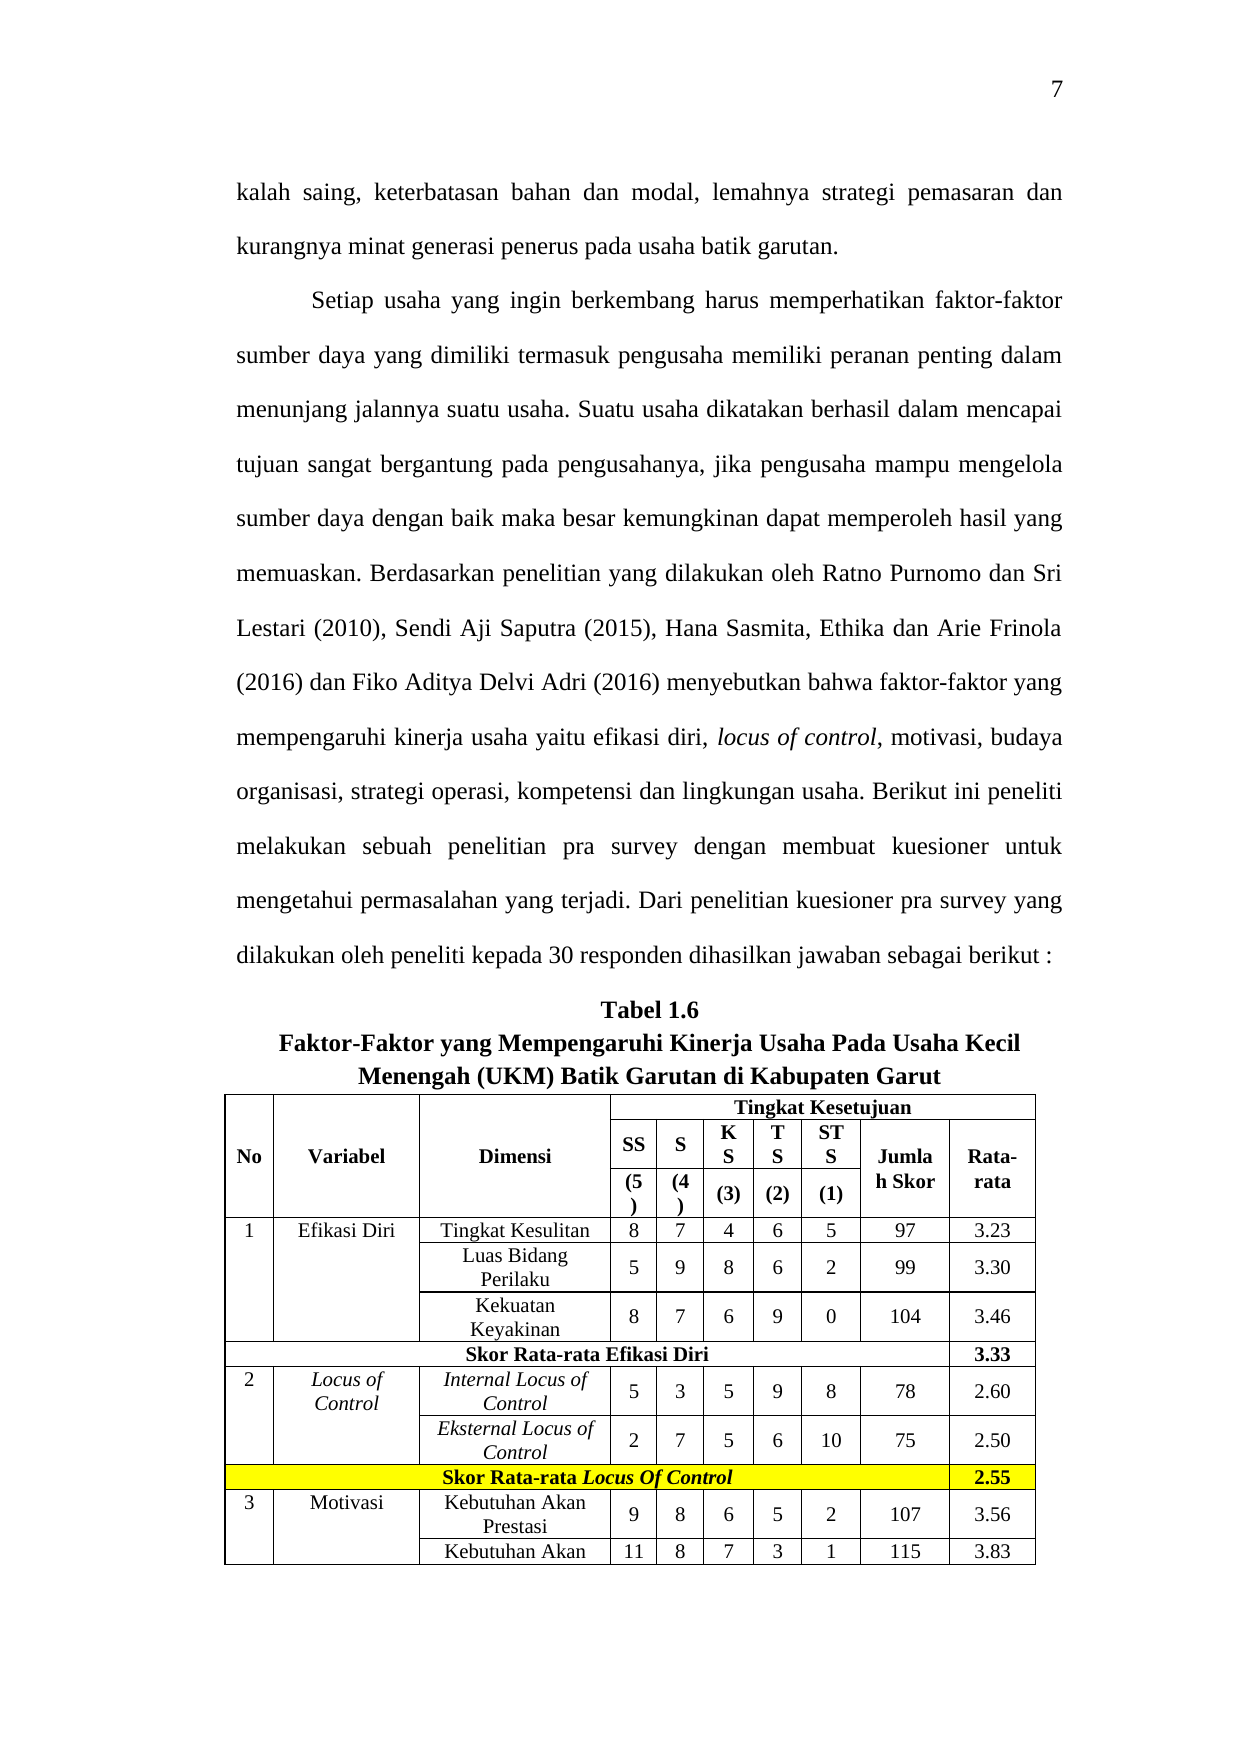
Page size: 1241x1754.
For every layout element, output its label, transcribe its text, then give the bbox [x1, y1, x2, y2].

table_cell 2 [611, 1416, 656, 1464]
table_cell Kekuatan Keyakinan [420, 1293, 610, 1341]
table_cell 115 [861, 1539, 949, 1563]
table_cell 8 [611, 1293, 656, 1341]
table_cell 75 [861, 1416, 949, 1464]
table_header Dimensi [420, 1095, 610, 1217]
table_cell 97 [861, 1218, 949, 1242]
table_cell 9 [611, 1490, 656, 1538]
table_cell Eksternal Locus of Control [420, 1416, 610, 1464]
table_cell 7 [657, 1416, 703, 1464]
table_cell 3.46 [950, 1293, 1035, 1341]
table_cell 6 [754, 1218, 801, 1242]
table_cell 2 [802, 1243, 860, 1291]
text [236, 177, 1063, 260]
table_cell Rata-rata [950, 1120, 1035, 1217]
table_cell S [657, 1120, 703, 1168]
table_cell Internal Locus of Control [420, 1367, 610, 1415]
table_cell 3 [226, 1490, 273, 1563]
text Faktor-Faktor yang Mempengaruhi Kinerja Usaha Pada Usaha Kecil Menengah (UKM) Batik Garutan di Kabupaten Garut [236, 1028, 1063, 1089]
table_cell Locus of Control [274, 1367, 419, 1464]
table_cell 1 [802, 1539, 860, 1563]
table_cell 5 [704, 1367, 753, 1415]
table_cell 5 [754, 1490, 801, 1538]
table_cell 2.60 [950, 1367, 1035, 1415]
text Setiap usaha yang ingin berkembang harus memperhatikan faktor-faktor sumber daya yang dimiliki termasuk pengusaha memiliki peranan penting dalam menunjang jalannya suatu usaha. Suatu usaha dikatakan berhasil dalam mencapai tujuan sangat bergantung pada pengusahanya, jika pengusaha mampu mengelola sumber daya dengan baik maka besar kemungkinan dapat memperoleh hasil yang memuaskan. Berdasarkan penelitian yang dilakukan oleh Ratno Purnomo dan Sri Lestari (2010), Sendi Aji Saputra (2015), Hana Sasmita, Ethika dan Arie Frinola (2016) dan Fiko Aditya Delvi Adri (2016) menyebutkan bahwa faktor-faktor yang mempengaruhi kinerja usaha yaitu efikasi diri, locus of control, motivasi, budaya organisasi, strategi operasi, kompetensi dan lingkungan usaha. Berikut ini peneliti melakukan sebuah penelitian pra survey dengan membuat kuesioner untuk mengetahui permasalahan yang terjadi. Dari penelitian kuesioner pra survey yang dilakukan oleh peneliti kepada 30 responden dihasilkan jawaban sebagai berikut : [236, 285, 1063, 969]
table_cell Motivasi [274, 1490, 419, 1563]
table_cell 6 [704, 1293, 753, 1341]
table_cell 107 [861, 1490, 949, 1538]
table_cell 8 [657, 1490, 703, 1538]
table_cell 78 [861, 1367, 949, 1415]
text Tabel 1.6 [236, 995, 1063, 1023]
table_cell 5 [704, 1416, 753, 1464]
table_cell Skor Rata-rata Locus Of Control [226, 1465, 949, 1489]
table_cell Kebutuhan Akan Afiliasi [420, 1539, 610, 1563]
table_cell 2 [226, 1367, 273, 1464]
table_cell (4) [657, 1169, 703, 1217]
table_cell Tingkat Kesulitan [420, 1218, 610, 1242]
table_cell 3.33 [950, 1342, 1035, 1366]
table_cell 3 [754, 1539, 801, 1563]
table_cell 7 [657, 1218, 703, 1242]
table_cell 7 [657, 1293, 703, 1341]
table_cell 9 [657, 1243, 703, 1291]
table_cell 5 [611, 1243, 656, 1291]
table_header Tingkat Kesetujuan [611, 1095, 1035, 1119]
table_cell 7 [704, 1539, 753, 1563]
table_cell TS [754, 1120, 801, 1168]
table_cell Jumlah Skor [861, 1120, 949, 1217]
table_cell 6 [704, 1490, 753, 1538]
table_header Variabel [274, 1095, 419, 1217]
table_cell 10 [802, 1416, 860, 1464]
table_cell 8 [802, 1367, 860, 1415]
table_cell 3.83 [950, 1539, 1035, 1563]
table_cell 99 [861, 1243, 949, 1291]
table_cell 1 [226, 1218, 273, 1341]
table_cell STS [802, 1120, 860, 1168]
table_cell 0 [802, 1293, 860, 1341]
table_cell KS [704, 1120, 753, 1168]
table_cell 9 [754, 1293, 801, 1341]
table_cell 4 [704, 1218, 753, 1242]
table_cell 8 [657, 1539, 703, 1563]
table_cell Skor Rata-rata Efikasi Diri [226, 1342, 949, 1366]
table_cell 6 [754, 1243, 801, 1291]
table_cell 3 [657, 1367, 703, 1415]
table_cell Luas Bidang Perilaku [420, 1243, 610, 1291]
table_cell 3.30 [950, 1243, 1035, 1291]
table_cell 2 [802, 1490, 860, 1538]
table_cell 5 [611, 1367, 656, 1415]
table_cell 9 [754, 1367, 801, 1415]
table_cell 3.23 [950, 1218, 1035, 1242]
table_cell (5) [611, 1169, 656, 1217]
table_cell 2.55 [950, 1465, 1035, 1489]
table_cell (3) [704, 1169, 753, 1217]
table_cell 5 [802, 1218, 860, 1242]
table_cell Kebutuhan Akan Prestasi [420, 1490, 610, 1538]
table_cell (1) [802, 1169, 860, 1217]
table_cell 6 [754, 1416, 801, 1464]
table_cell (2) [754, 1169, 801, 1217]
table_cell 8 [704, 1243, 753, 1291]
table_cell 8 [611, 1218, 656, 1242]
table_header No [226, 1095, 273, 1217]
table_cell 11 [611, 1539, 656, 1563]
table_cell 2.50 [950, 1416, 1035, 1464]
table_cell SS [611, 1120, 656, 1168]
table_cell Efikasi Diri [274, 1218, 419, 1341]
table_cell 3.56 [950, 1490, 1035, 1538]
table_cell 104 [861, 1293, 949, 1341]
